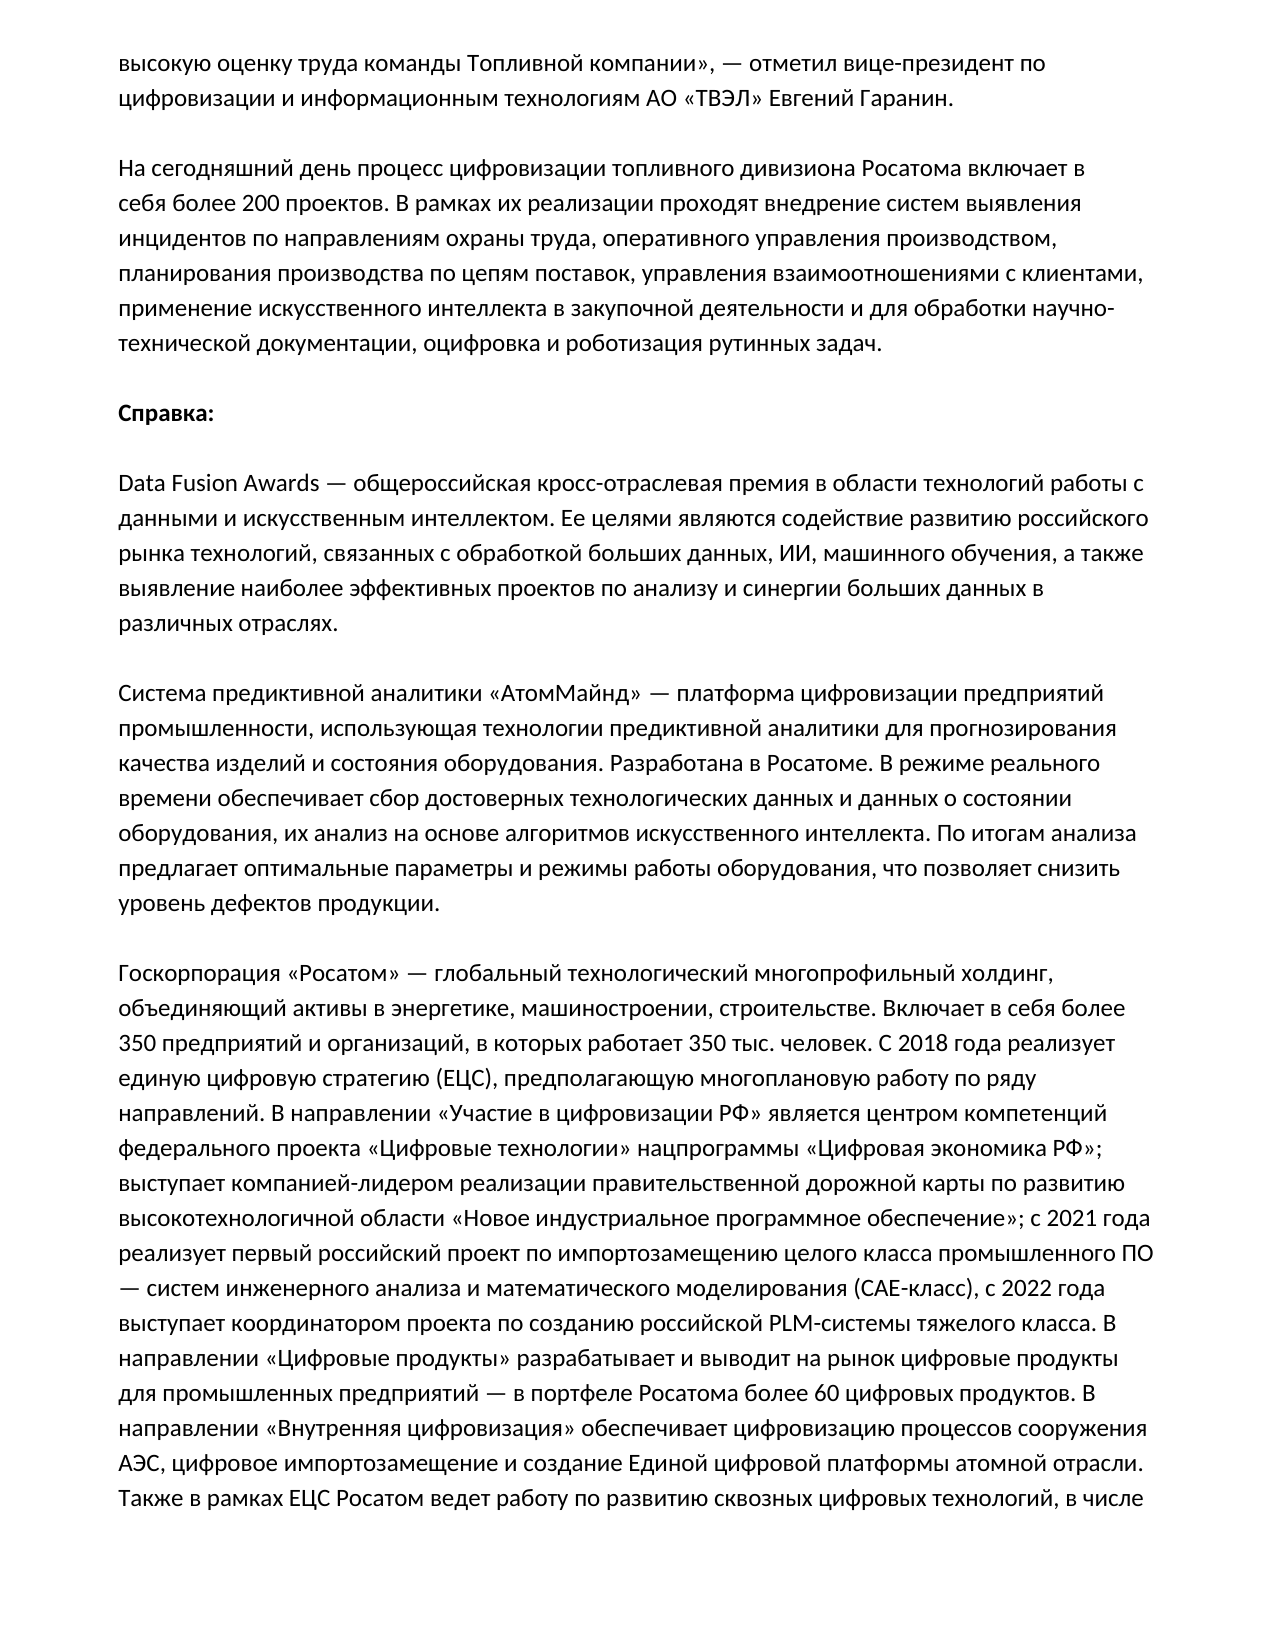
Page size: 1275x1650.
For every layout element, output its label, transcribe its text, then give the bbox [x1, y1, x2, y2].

text Data Fusion Awards — общероссийская кросс-отраслевая премия в области технологий работы с данными и искусственным интеллектом. Ее целями являются содействие развитию российского рынка технологий, связанных с обработкой больших данных, ИИ, машинного обучения, а также выявление наиболее эффективных проектов по анализу и синергии больших данных в различных отраслях. [118, 467, 1157, 638]
text На сегодняшний день процесс цифровизации топливного дивизиона Росатома включает в себя более 200 проектов. В рамках их реализации проходят внедрение систем выявления инцидентов по направлениям охраны труда, оперативного управления производством, планирования производства по цепям поставок, управления взаимоотношениями с клиентами, применение искусственного интеллекта в закупочной деятельности и для обработки научно-технической документации, оцифровка и роботизация рутинных задач. [118, 152, 1157, 358]
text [118, 957, 1157, 1513]
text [118, 47, 1157, 113]
text Справка: [118, 397, 1157, 428]
text Система предиктивной аналитики «АтомМайнд» — платформа цифровизации предприятий промышленности, использующая технологии предиктивной аналитики для прогнозирования качества изделий и состояния оборудования. Разработана в Росатоме. В режиме реального времени обеспечивает сбор достоверных технологических данных и данных о состоянии оборудования, их анализ на основе алгоритмов искусственного интеллекта. По итогам анализа предлагает оптимальные параметры и режимы работы оборудования, что позволяет снизить уровень дефектов продукции. [118, 677, 1157, 918]
